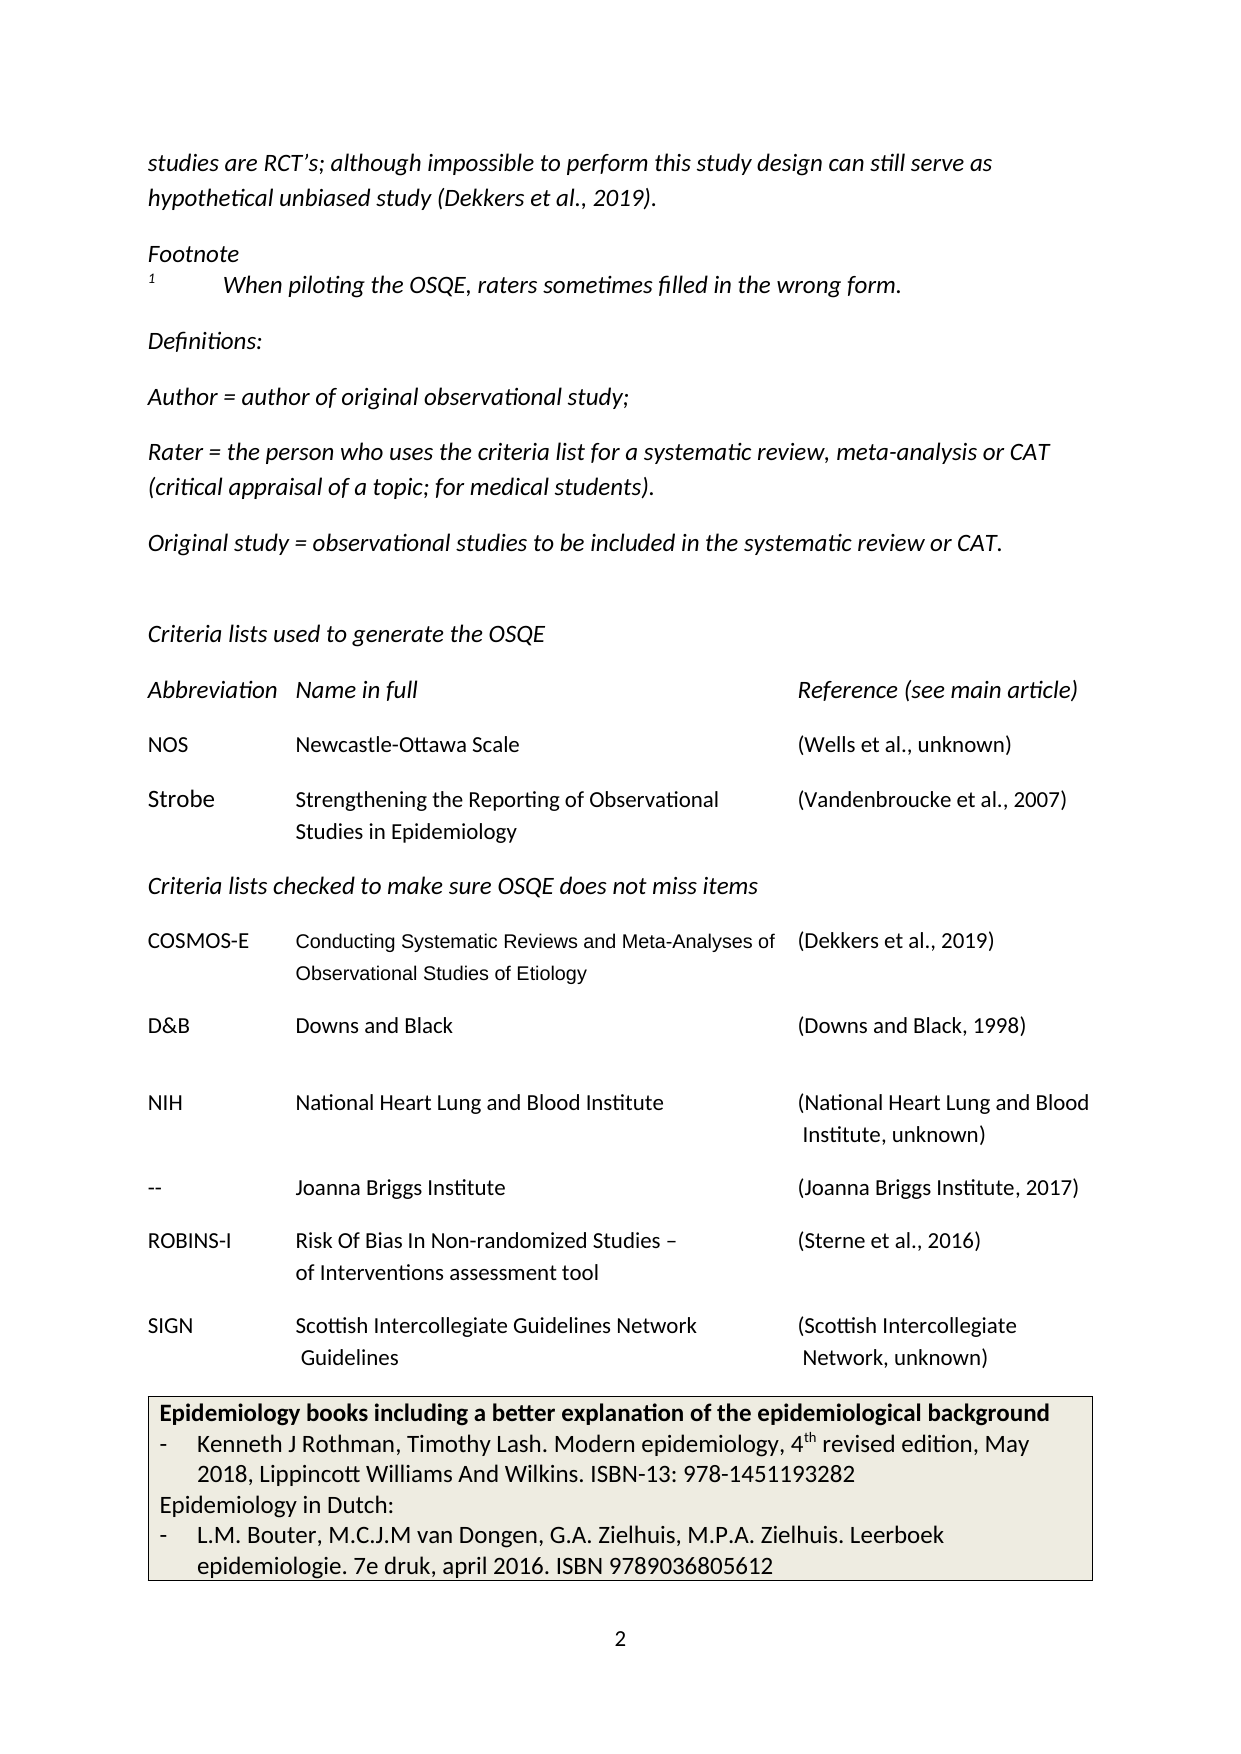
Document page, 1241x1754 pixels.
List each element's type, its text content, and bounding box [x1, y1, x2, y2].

text Abbreviation Name in full Reference (see main article) [148, 674, 1093, 704]
text NOS Newcastle-Ottawa Scale (Wells et al., unknown) [148, 730, 1093, 758]
text ROBINS-I Risk Of Bias In Non-randomized Studies – (Sterne et al., 2016) of Interventions assessment tool [148, 1226, 1093, 1286]
text 1 When piloting the OSQE, raters sometimes filled in the wrong form. [148, 269, 1093, 299]
text Footnote [148, 238, 1093, 269]
text -- Joanna Briggs Institute (Joanna Briggs Institute, 2017) [148, 1173, 1093, 1201]
text NIH National Heart Lung and Blood Institute (National Heart Lung and Blood Institute, unknown) [148, 1088, 1093, 1148]
text Author = author of original observational study; [148, 381, 1093, 411]
text SIGN Scottish Intercollegiate Guidelines Network (Scottish Intercollegiate Guidelines Network, unknown) [148, 1311, 1093, 1371]
text Rater = the person who uses the criteria list for a systematic review, meta-analysis or CAT (critical appraisal of a topic; for medical students). [148, 436, 1093, 502]
text Definitions: [148, 325, 1093, 355]
text Criteria lists checked to make sure OSQE does not miss items [148, 871, 1093, 901]
table_header Epidemiology books including a better explanation of the epidemiological background Kenneth J Rothman, Timothy Lash. Modern epidemiology, 4th revised edition, May 2018, Lippincott Williams And Wilkins. ISBN-13: 978-1451193282 Epidemiology in Dutch: L.M. Bouter, M.C.J.M van Dongen, G.A. Zielhuis, M.P.A. Zielhuis. Leerboek epidemiologie. 7e druk, april 2016. ISBN 9789036805612 [149, 1397, 1092, 1580]
text Criteria lists used to generate the OSQE [148, 618, 1093, 649]
text D&B Downs and Black (Downs and Black, 1998) [148, 1011, 1093, 1039]
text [148, 148, 1093, 213]
text Strobe Strengthening the Reporting of Observational (Vandenbroucke et al., 2007) Studies in Epidemiology [148, 783, 1093, 846]
text COSMOS-E Conducting Systematic Reviews and Meta-Analyses of (Dekkers et al., 2019) Observational Studies of Etiology [148, 926, 1093, 986]
text Original study = observational studies to be included in the systematic review or CAT. [148, 527, 1093, 558]
